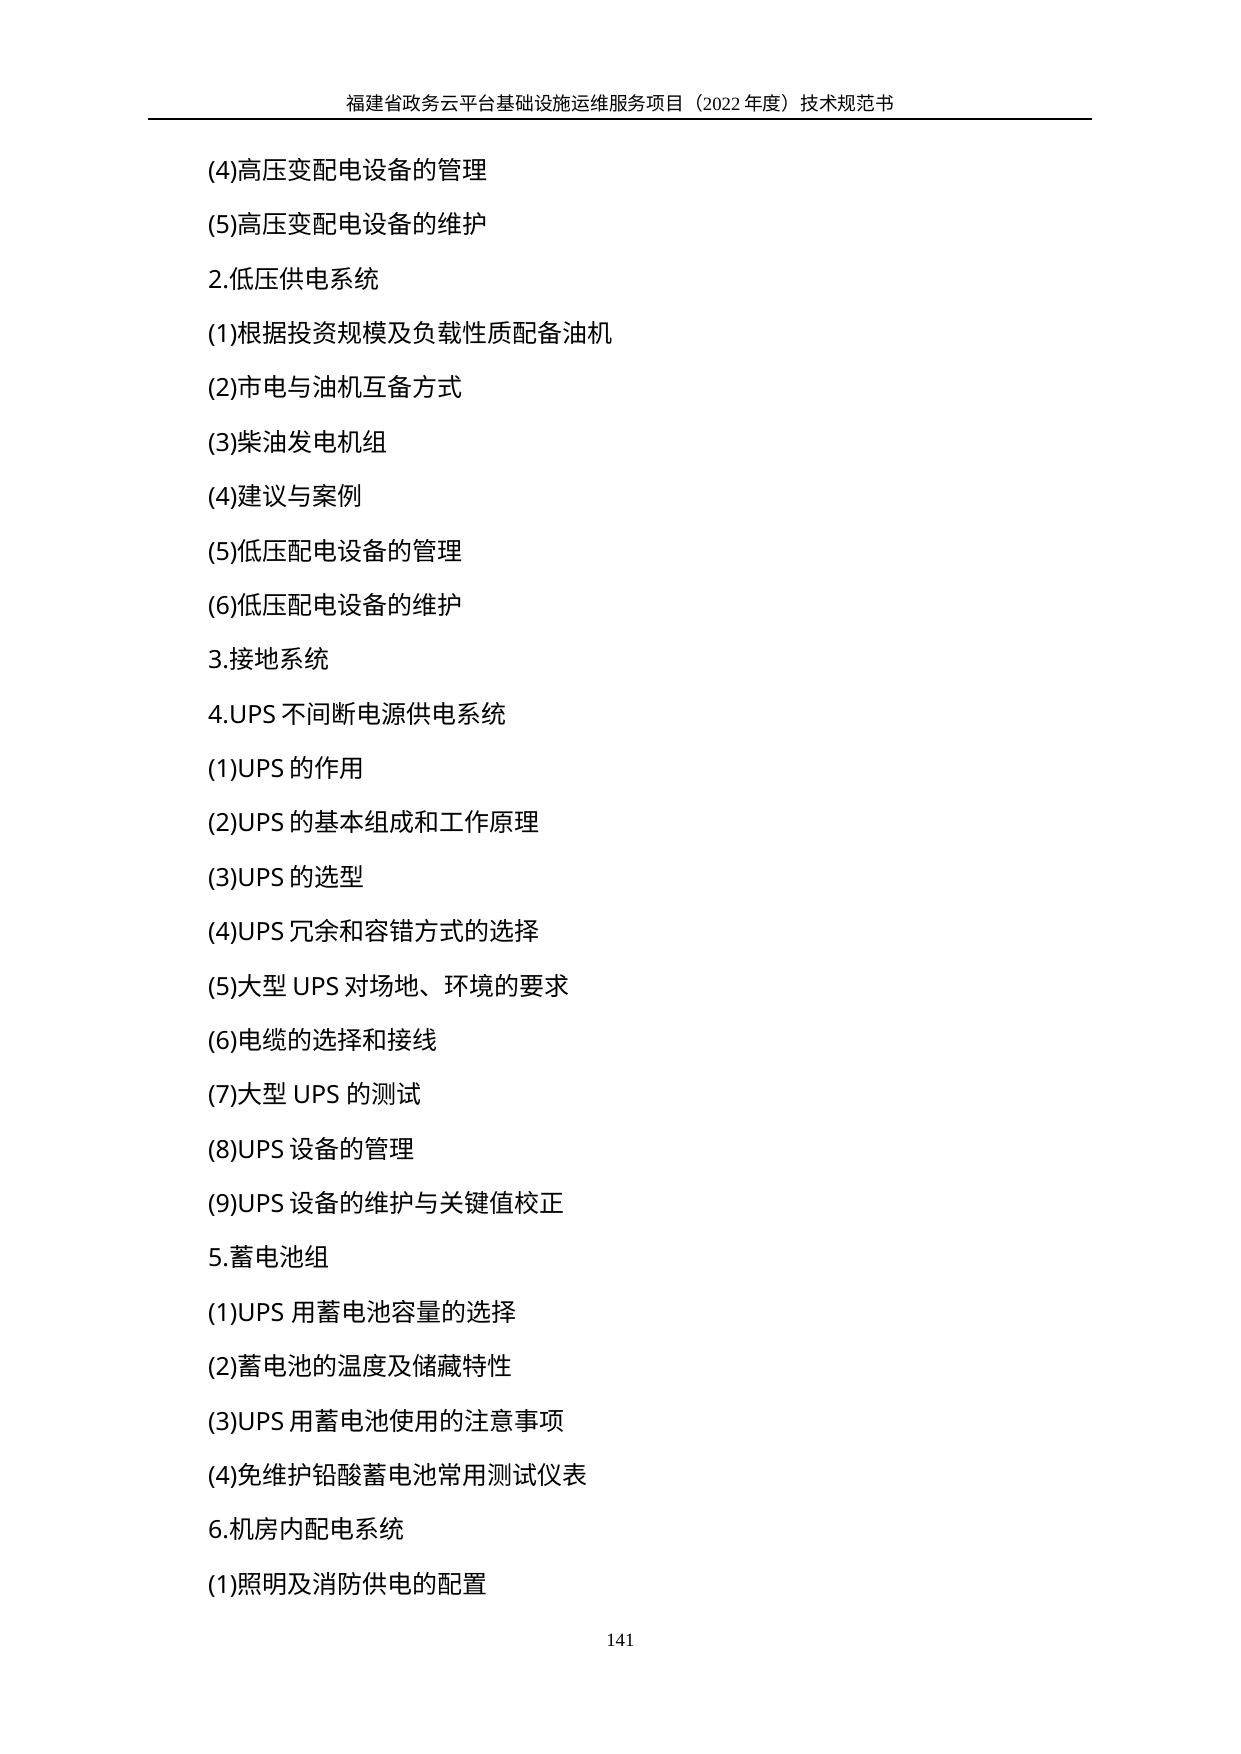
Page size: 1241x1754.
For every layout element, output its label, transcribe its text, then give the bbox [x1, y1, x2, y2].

list UPS设备的管理 [158, 1129, 1083, 1165]
list UPS的作用 [158, 748, 1083, 785]
list 蓄电池组 [208, 1238, 1083, 1274]
list 柴油发电机组 [158, 422, 1083, 458]
list 大型 UPS 的测试 [158, 1075, 1083, 1111]
list 低压配电设备的维护 [158, 585, 1083, 622]
list UPS 用蓄电池容量的选择 [158, 1292, 1083, 1328]
list 市电与油机互备方式 [158, 368, 1083, 404]
list 接地系统 [208, 640, 1083, 676]
list UPS用蓄电池使用的注意事项 [158, 1401, 1083, 1437]
list 照明及消防供电的配置 [158, 1564, 1083, 1600]
list 蓄电池的温度及储藏特性 [158, 1347, 1083, 1383]
list UPS的选型 [158, 857, 1083, 893]
list 低压供电系统 [208, 259, 1083, 295]
list 低压配电设备的管理 [158, 531, 1083, 567]
list 免维护铅酸蓄电池常用测试仪表 [158, 1455, 1083, 1492]
list 大型UPS对场地、环境的要求 [158, 966, 1083, 1002]
list UPS不间断电源供电系统 [208, 694, 1083, 730]
list UPS冗余和容错方式的选择 [158, 912, 1083, 948]
list 根据投资规模及负载性质配备油机 [158, 313, 1083, 350]
list UPS的基本组成和工作原理 [158, 803, 1083, 839]
list 机房内配电系统 [208, 1510, 1083, 1546]
list 高压变配电设备的管理 [158, 150, 1083, 187]
list UPS设备的维护与关键值校正 [158, 1183, 1083, 1220]
list 建议与案例 [158, 477, 1083, 513]
list 电缆的选择和接线 [158, 1020, 1083, 1057]
list 高压变配电设备的维护 [158, 205, 1083, 241]
